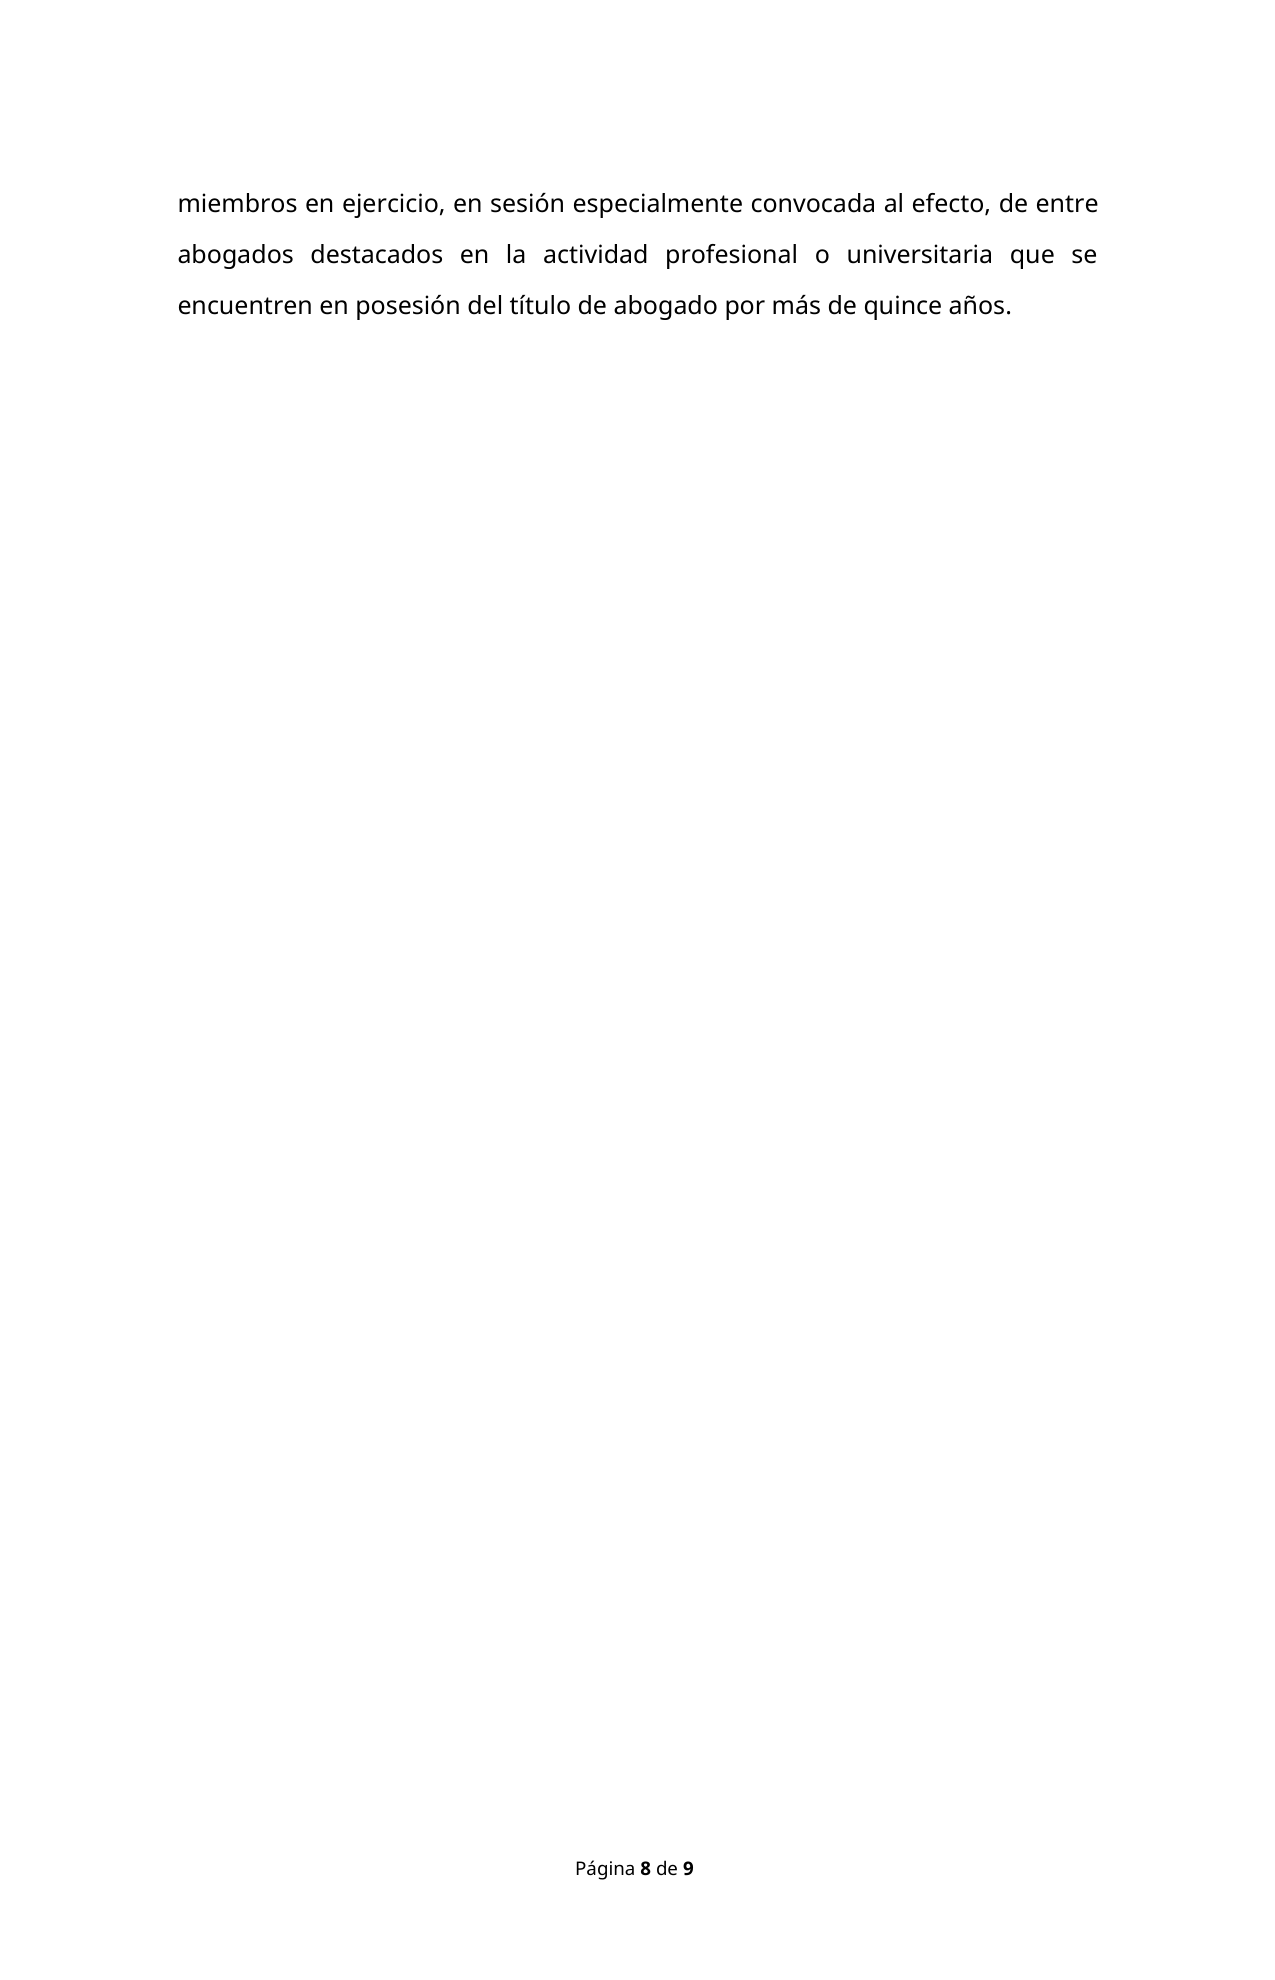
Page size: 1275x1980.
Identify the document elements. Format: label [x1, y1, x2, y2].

text [177, 185, 1098, 322]
